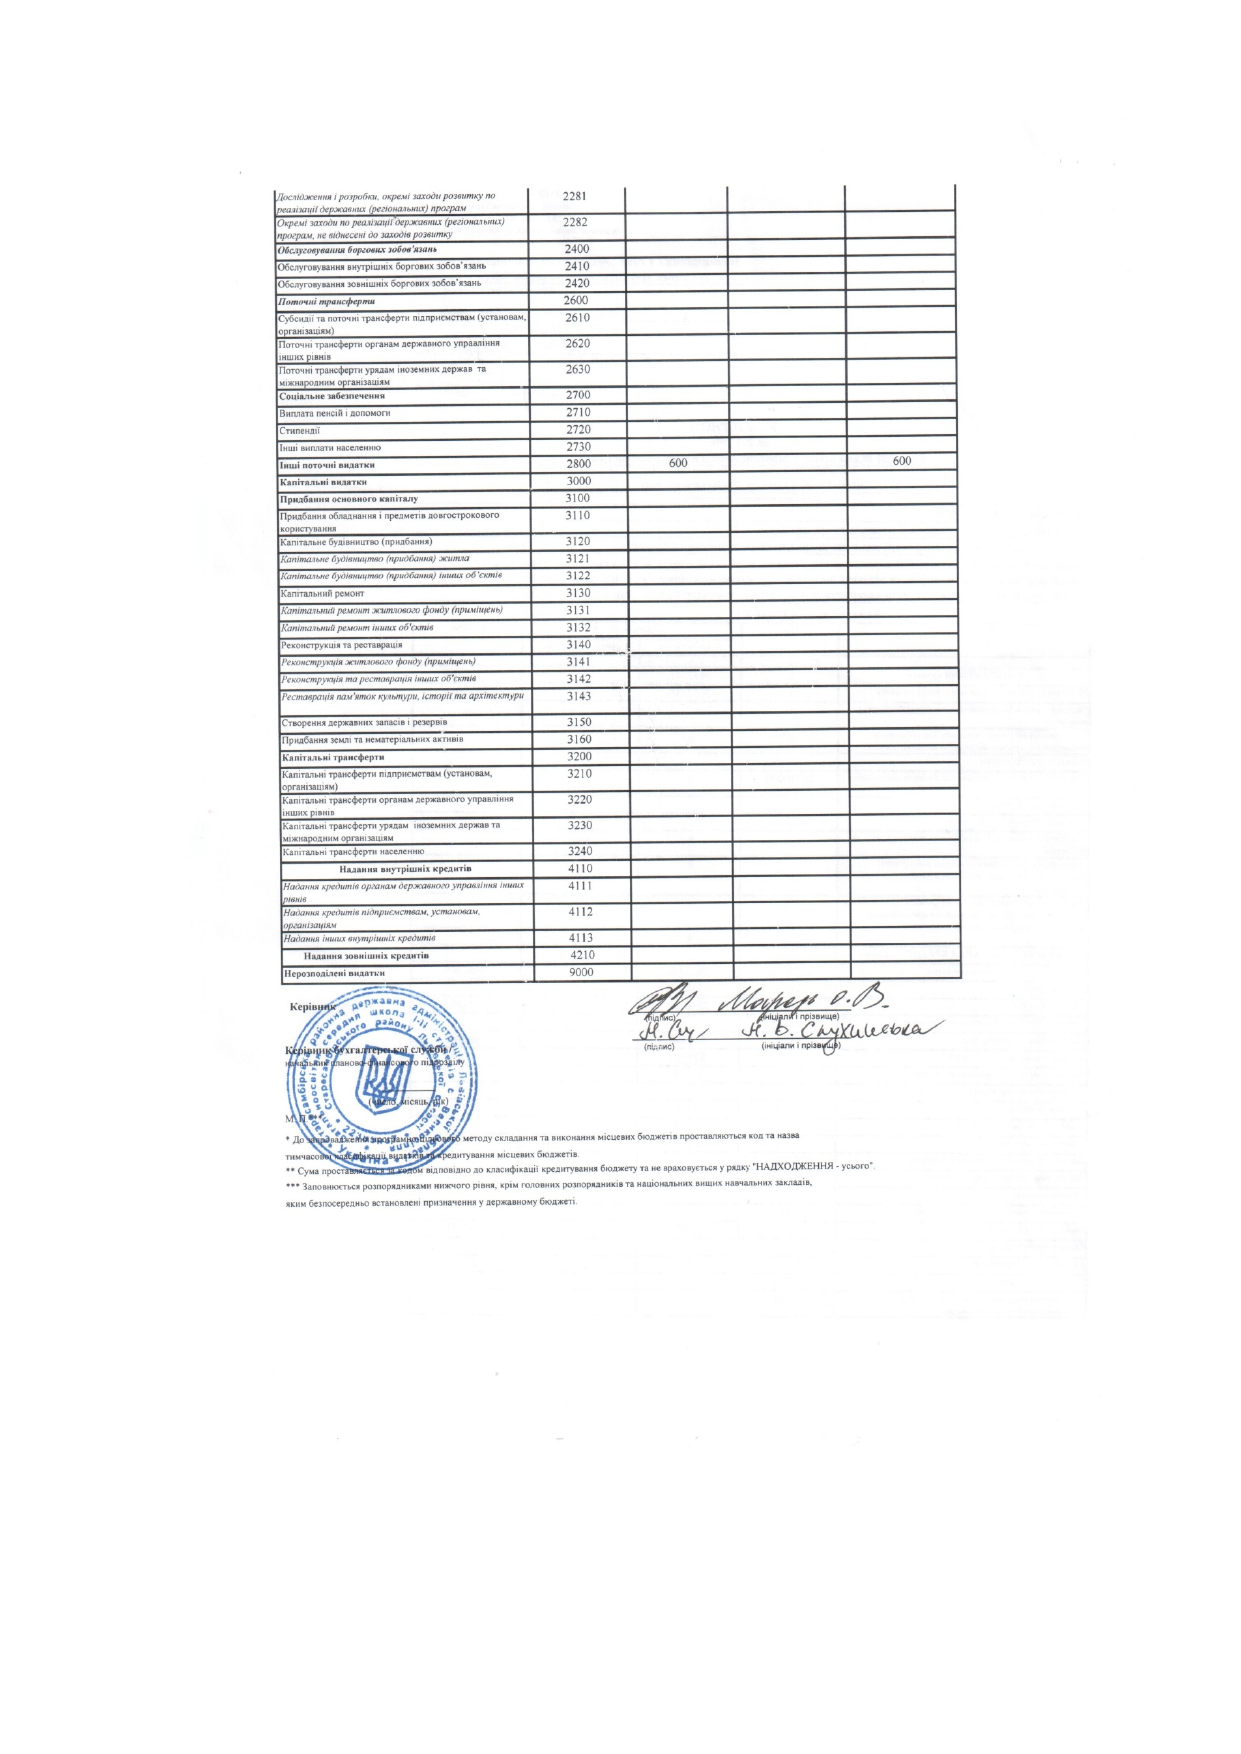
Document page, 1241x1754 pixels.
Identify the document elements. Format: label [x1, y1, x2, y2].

picture [177, 118, 1152, 1458]
